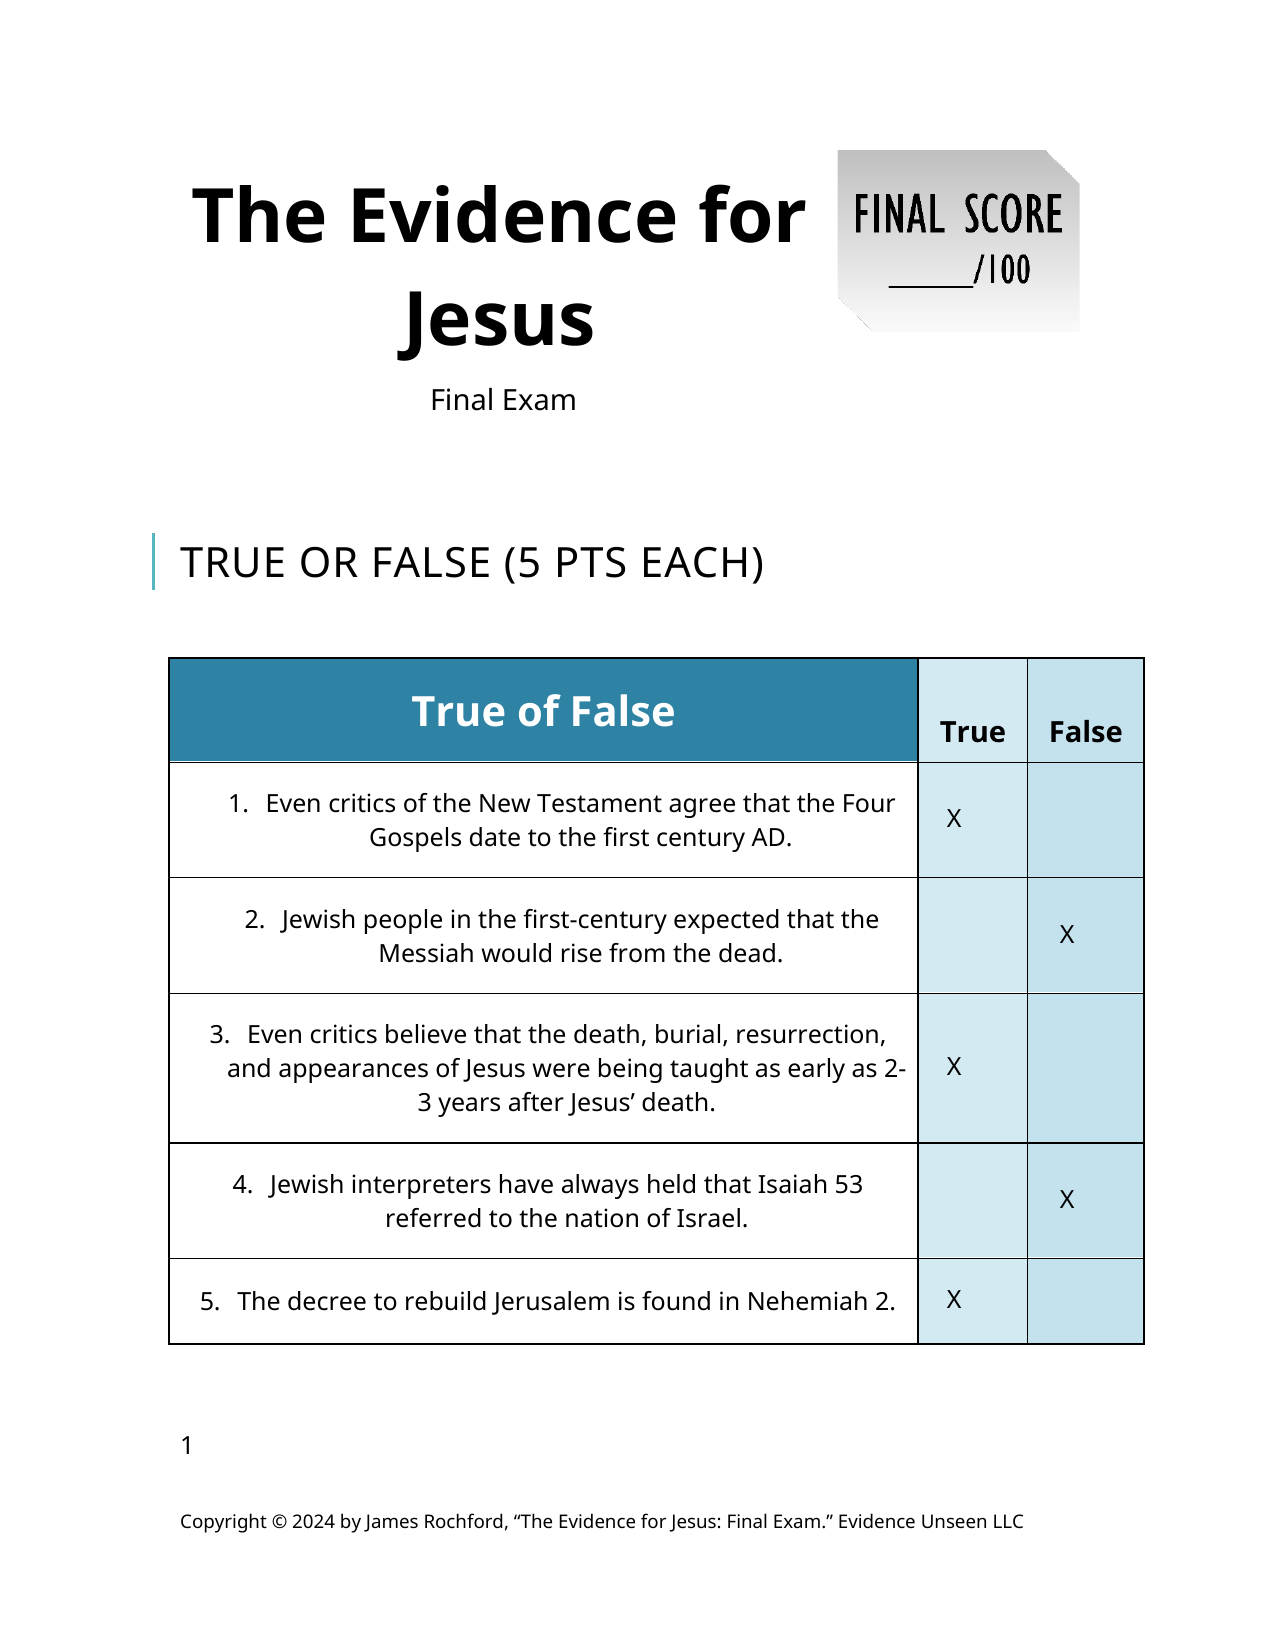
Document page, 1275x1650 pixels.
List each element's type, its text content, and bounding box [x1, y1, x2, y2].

table_cell X [919, 1259, 1027, 1343]
table_cell [919, 878, 1027, 992]
picture [837, 150, 1080, 332]
table_cell Jewish people in the first-century expected that the Messiah would rise from the dead. [170, 878, 917, 992]
subtitle True or False (5 pts each) [155, 533, 1080, 590]
table_cell Even critics believe that the death, burial, resurrection, and appearances of Jesus were being taught as early as 2-3 years after Jesus’ death. [170, 994, 917, 1142]
table_cell X [1028, 878, 1143, 992]
table_header False [1028, 659, 1143, 761]
table_cell The decree to rebuild Jerusalem is found in Nehemiah 2. [170, 1259, 917, 1343]
table_cell Even critics of the New Testament agree that the Four Gospels date to the first century AD. [170, 763, 917, 877]
table_header True of False [170, 659, 917, 761]
table_cell Jewish interpreters have always held that Isaiah 53 referred to the nation of Israel. [170, 1144, 917, 1257]
text The Evidence for Jesus [180, 162, 1080, 367]
table_cell [1028, 994, 1143, 1142]
table_header True [919, 659, 1027, 761]
table_cell X [919, 994, 1027, 1142]
table_cell [1028, 763, 1143, 877]
table_cell X [919, 763, 1027, 877]
table_cell [1028, 1259, 1143, 1343]
table_cell X [1028, 1144, 1143, 1257]
text Final Exam [180, 379, 827, 419]
table_cell [919, 1144, 1027, 1257]
